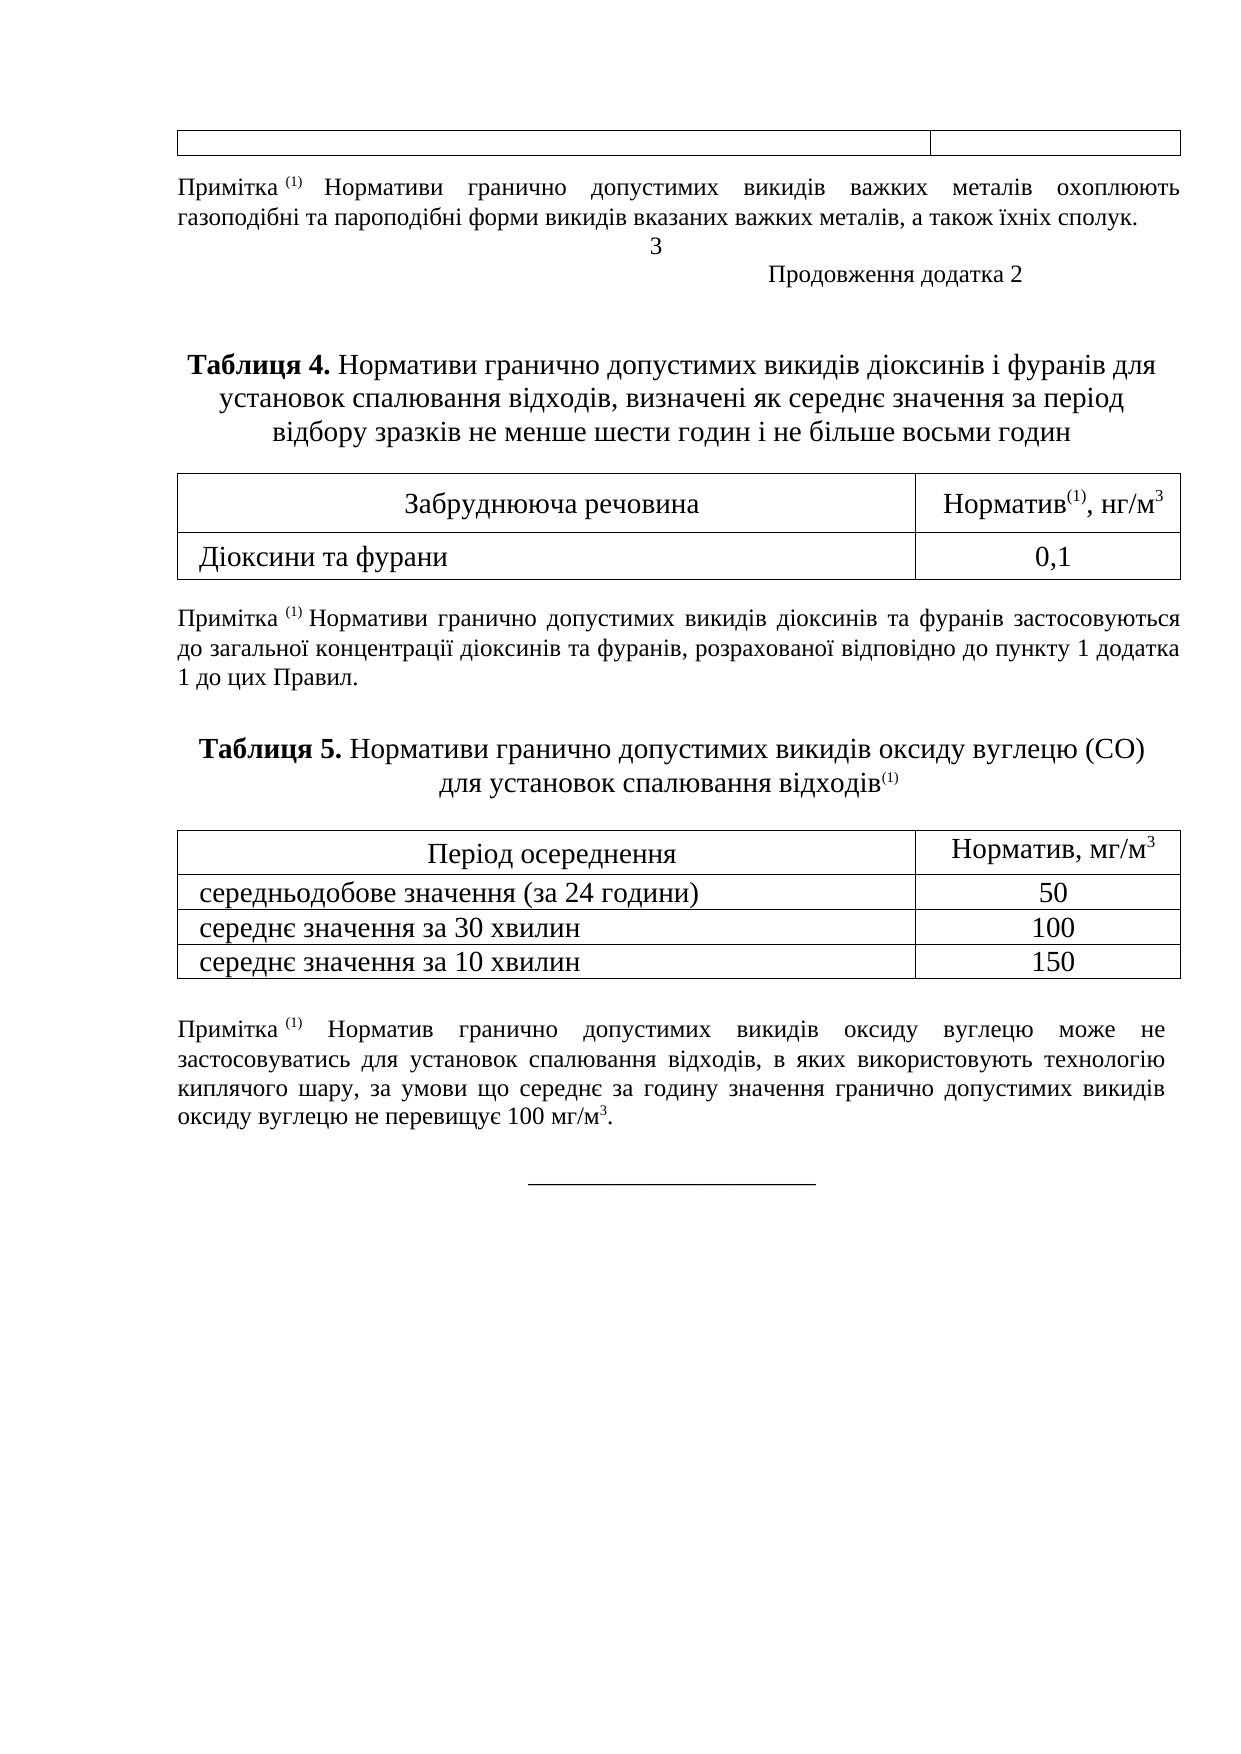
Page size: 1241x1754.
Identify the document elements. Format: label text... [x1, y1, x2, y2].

text Примітка (1) Нормативи гранично допустимих викидів діоксинів та фуранів застосовуються до загальної концентрації діоксинів та фуранів, розрахованої відповідно до пункту 1 додатка 1 до цих Правил. [177, 599, 1181, 690]
text Таблиця 5. Нормативи гранично допустимих викидів оксиду вуглецю (СО) для установок спалювання відходів(1) [177, 732, 1167, 799]
table_cell середньодобове значення (за 24 години) [178, 875, 915, 909]
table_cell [178, 131, 930, 155]
table_cell Діоксини та фурани [178, 533, 915, 579]
text Таблиця 4. Нормативи гранично допустимих викидів діоксинів і фуранів для установок спалювання відходів, визначені як середнє значення за період відбору зразків не менше шести годин і не більше восьми годин [177, 347, 1166, 447]
table_header Забруднююча речовина [178, 474, 915, 532]
table_header Період осереднення [178, 831, 915, 874]
table_cell 100 [916, 910, 1180, 943]
table_cell 0,1 [916, 533, 1180, 579]
text _______________________ [177, 1159, 1167, 1188]
text Примітка (1) Нормативи гранично допустимих викидів важких металів охоплюють газоподібні та пароподібні форми викидів вказаних важких металів, а також їхніх сполук. [177, 168, 1181, 231]
text 3 [177, 231, 1134, 259]
text Продовження додатка 2 [177, 259, 1134, 288]
table_cell середнє значення за 10 хвилин [178, 945, 915, 978]
table_cell 150 [916, 945, 1180, 978]
table_cell 50 [916, 875, 1180, 909]
table_header Норматив(1), нг/м3 [916, 474, 1180, 532]
table_header Норматив, мг/м3 [916, 831, 1180, 874]
text Примітка (1) Норматив гранично допустимих викидів оксиду вуглецю може не застосовуватись для установок спалювання відходів, в яких використовують технологію киплячого шару, за умови що середнє за годину значення гранично допустимих викидів оксиду вуглецю не перевищує 100 мг/м3. [177, 1010, 1167, 1130]
table_cell середнє значення за 30 хвилин [178, 910, 915, 943]
